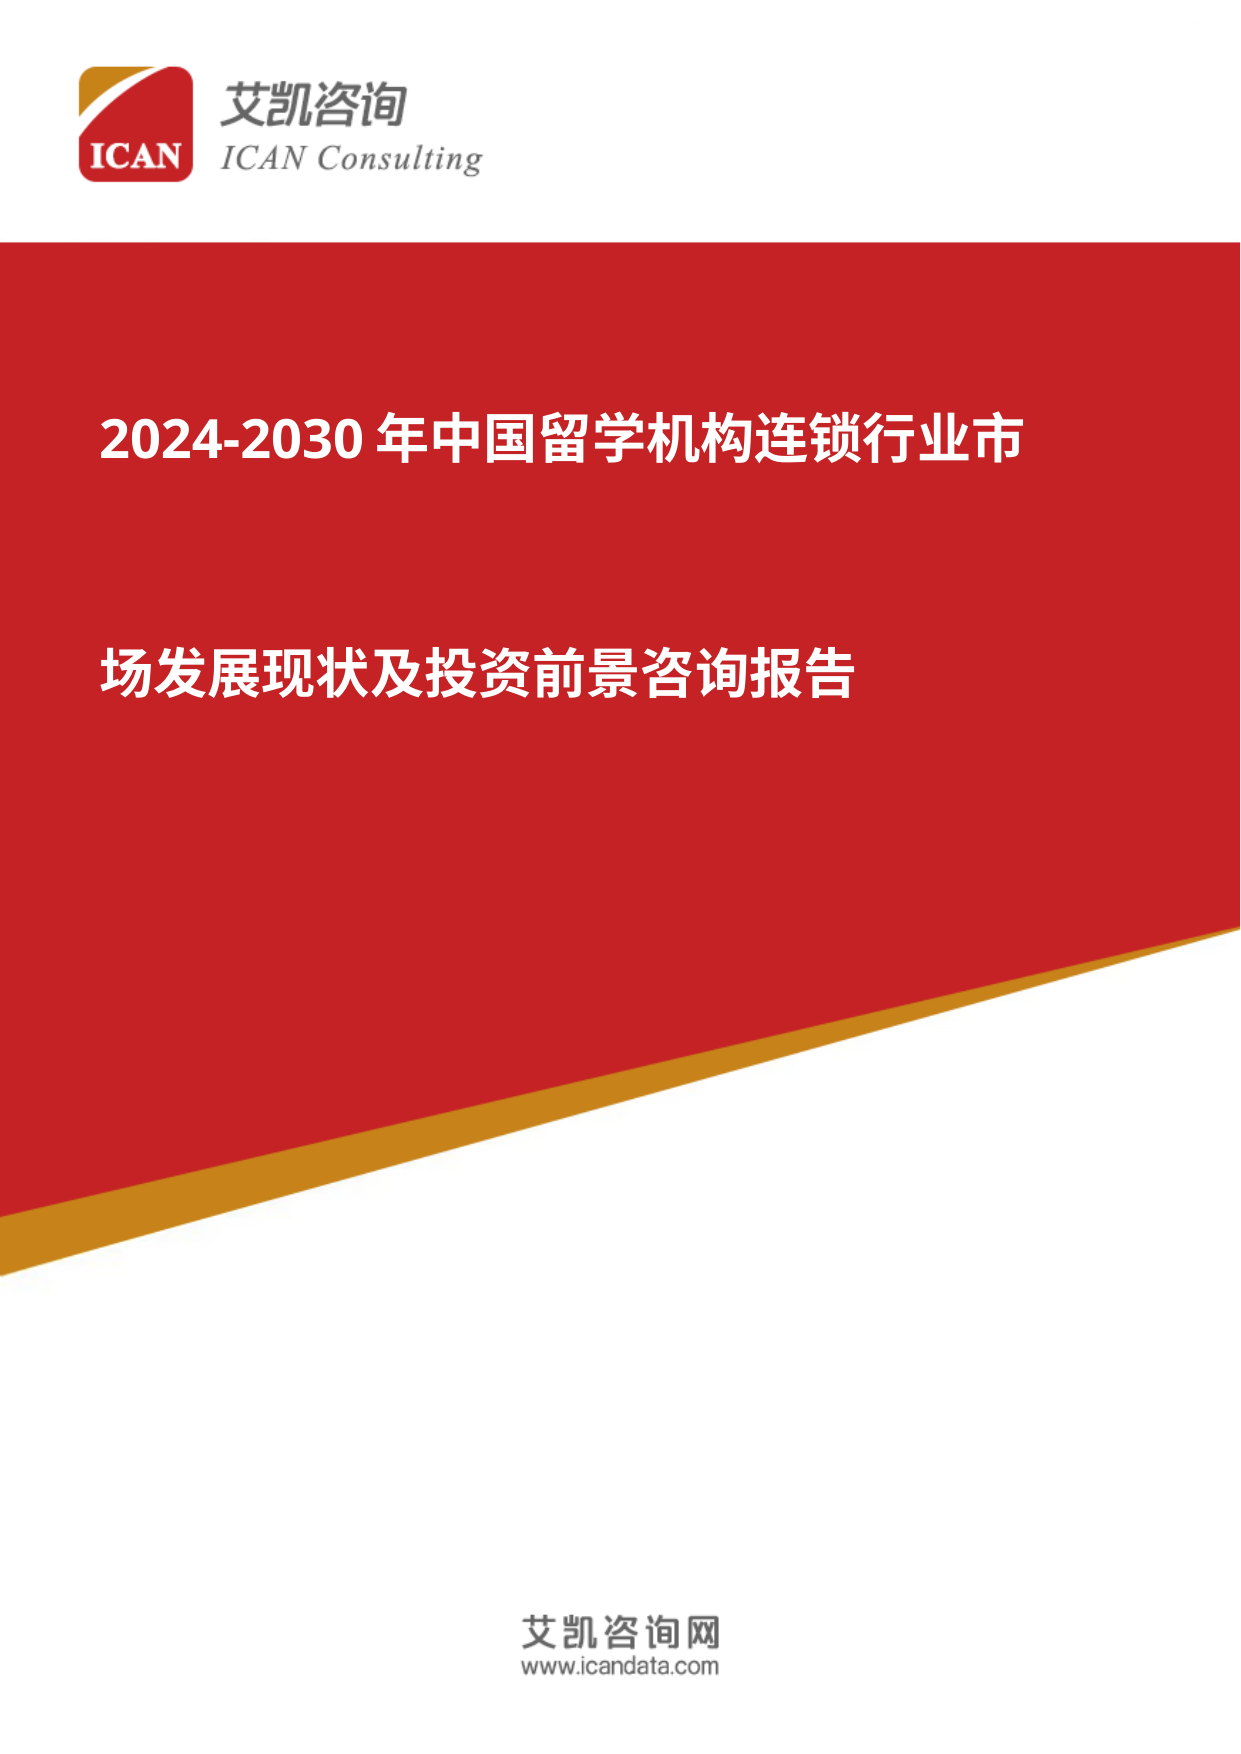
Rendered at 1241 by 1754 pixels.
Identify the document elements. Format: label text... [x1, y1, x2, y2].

subtitle 2024-2030年中国留学机构连锁行业市场发展现状及投资前景咨询报告 [99, 386, 1053, 718]
picture [0, 5, 1241, 1754]
